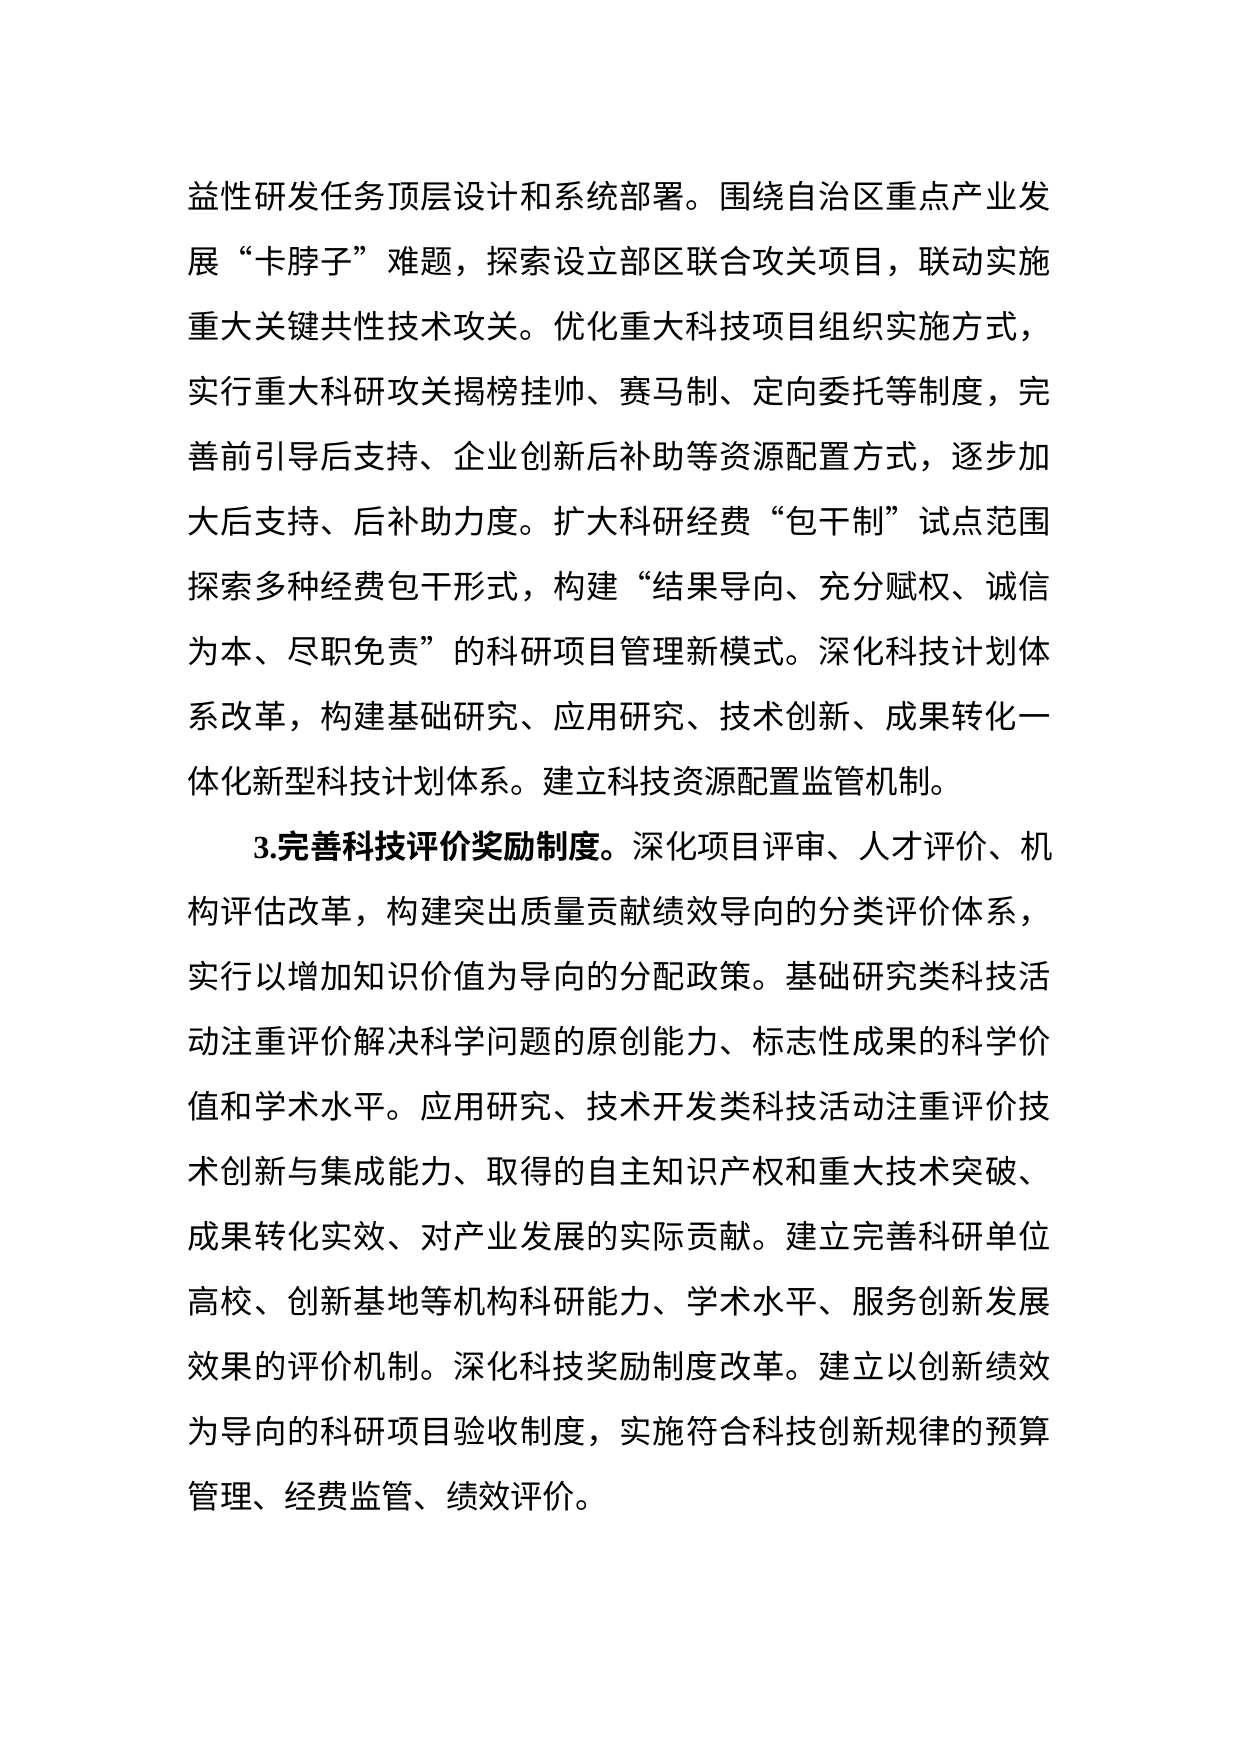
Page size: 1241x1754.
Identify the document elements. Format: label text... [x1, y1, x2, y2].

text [187, 162, 1053, 812]
text 3.完善科技评价奖励制度。深化项目评审、人才评价、机构评估改革，构建突出质量贡献绩效导向的分类评价体系，实行以增加知识价值为导向的分配政策。基础研究类科技活动注重评价解决科学问题的原创能力、标志性成果的科学价值和学术水平。应用研究、技术开发类科技活动注重评价技术创新与集成能力、取得的自主知识产权和重大技术突破、成果转化实效、对产业发展的实际贡献。建立完善科研单位、高校、创新基地等机构科研能力、学术水平、服务创新发展效果的评价机制。深化科技奖励制度改革。建立以创新绩效为导向的科研项目验收制度，实施符合科技创新规律的预算管理、经费监管、绩效评价。 [187, 812, 1053, 1527]
